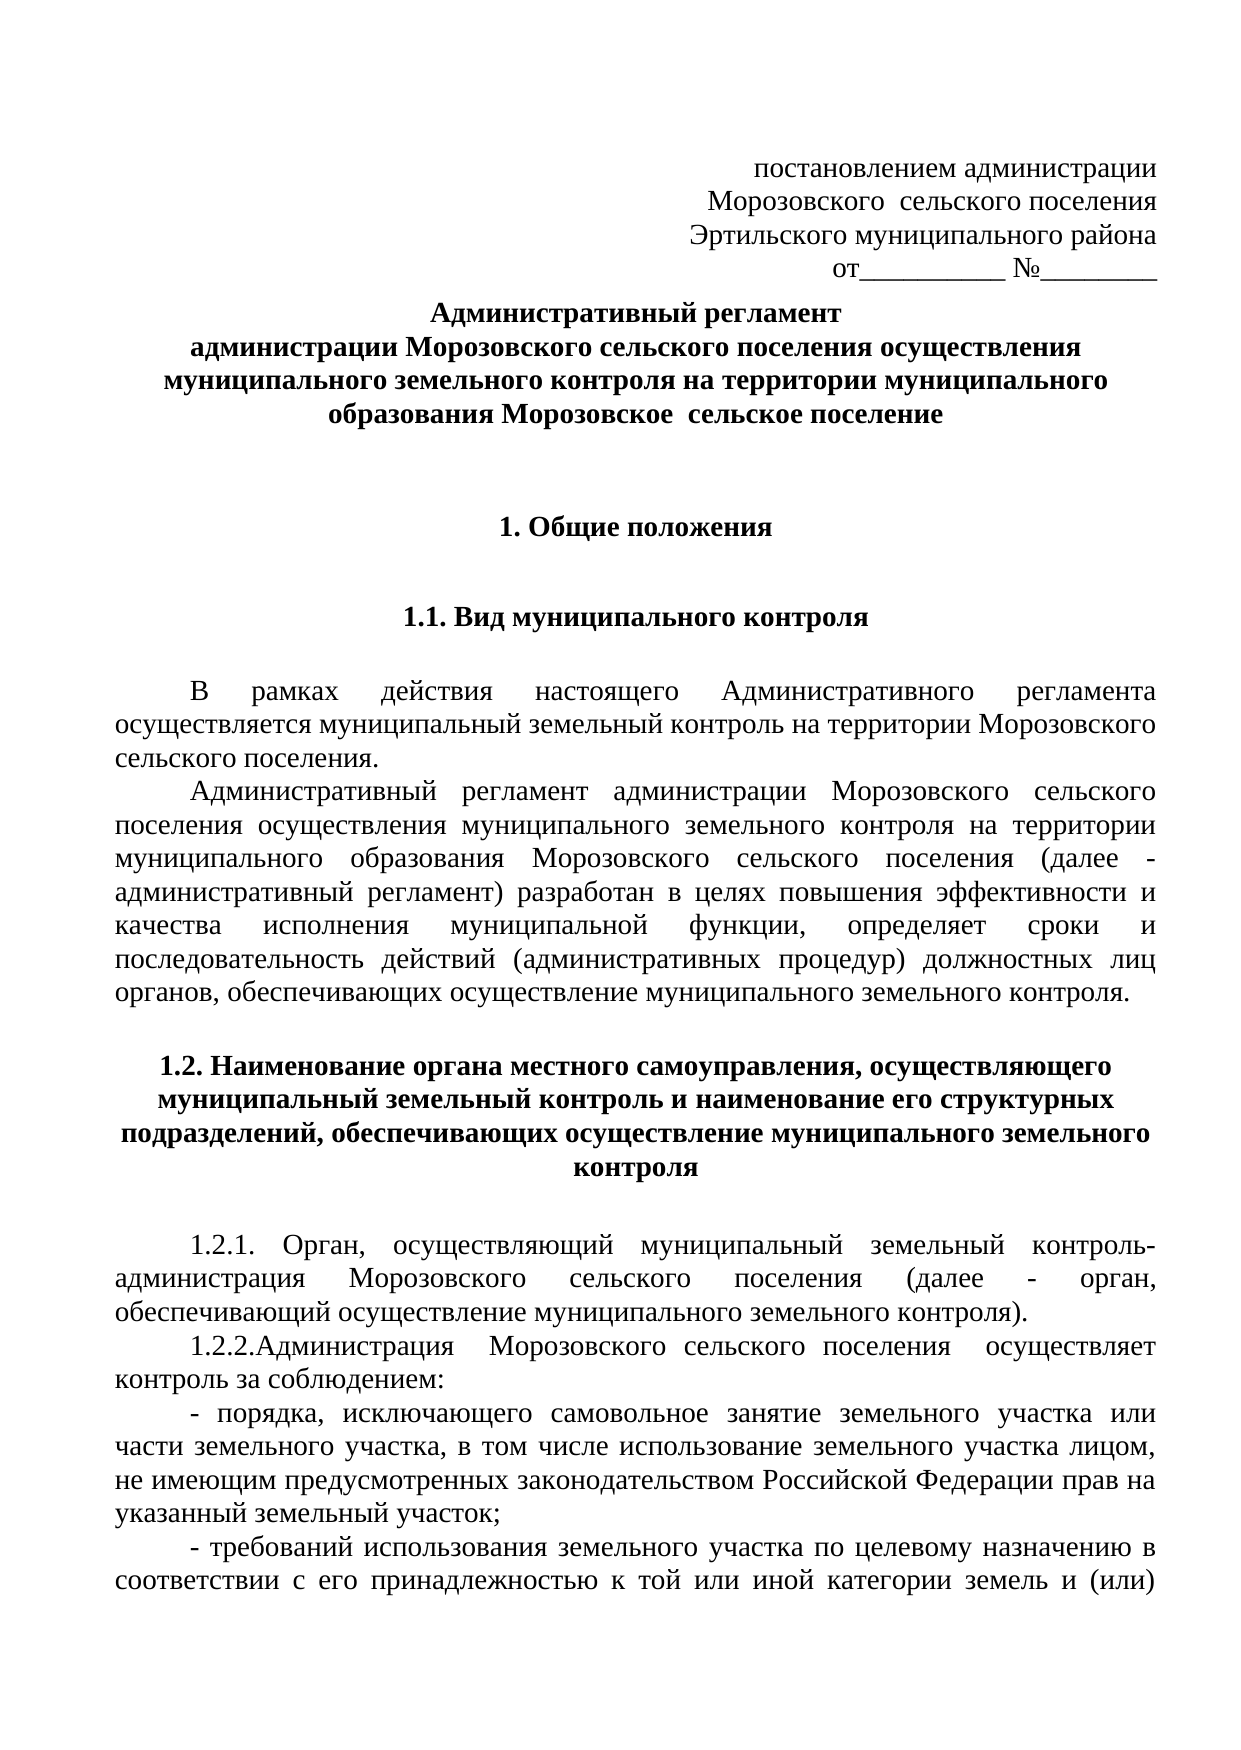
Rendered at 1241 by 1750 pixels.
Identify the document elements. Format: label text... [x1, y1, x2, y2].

text постановлением администрации [114, 150, 1157, 183]
subtitle 1.2. Наименование органа местного самоуправления, осуществляющего муниципальный земельный контроль и наименование его структурных подразделений, обеспечивающих осуществление муниципального земельного контроля [114, 1048, 1157, 1182]
text Морозовского сельского поселения [114, 183, 1157, 217]
text 1.2.1. Орган, осуществляющий муниципальный земельный контроль- администрация Морозовского сельского поселения (далее - орган, обеспечивающий осуществление муниципального земельного контроля). [114, 1227, 1157, 1328]
text от__________ №________ [114, 251, 1157, 284]
text В рамках действия настоящего Административного регламента осуществляется муниципальный земельный контроль на территории Морозовского сельского поселения. [114, 673, 1157, 773]
text Административный регламент администрации Морозовского сельского поселения осуществления муниципального земельного контроля на территории муниципального образования Морозовского сельского поселения (далее - административный регламент) разработан в целях повышения эффективности и качества исполнения муниципальной функции, определяет сроки и последовательность действий (административных процедур) должностных лиц органов, обеспечивающих осуществление муниципального земельного контроля. [114, 773, 1157, 1008]
subtitle 1.1. Вид муниципального контроля [114, 599, 1157, 633]
text - порядка, исключающего самовольное занятие земельного участка или части земельного участка, в том числе использование земельного участка лицом, не имеющим предусмотренных законодательством Российской Федерации прав на указанный земельный участок; [114, 1395, 1157, 1529]
text 1.2.2.Администрация Морозовского сельского поселения осуществляет контроль за соблюдением: [114, 1328, 1157, 1395]
subtitle 1. Общие положения [114, 509, 1157, 543]
subtitle Административный регламент администрации Морозовского сельского поселения осуществления муниципального земельного контроля на территории муниципального образования Морозовское сельское поселение [114, 295, 1157, 458]
text Эртильского муниципального района [114, 217, 1157, 251]
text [114, 1529, 1157, 1596]
